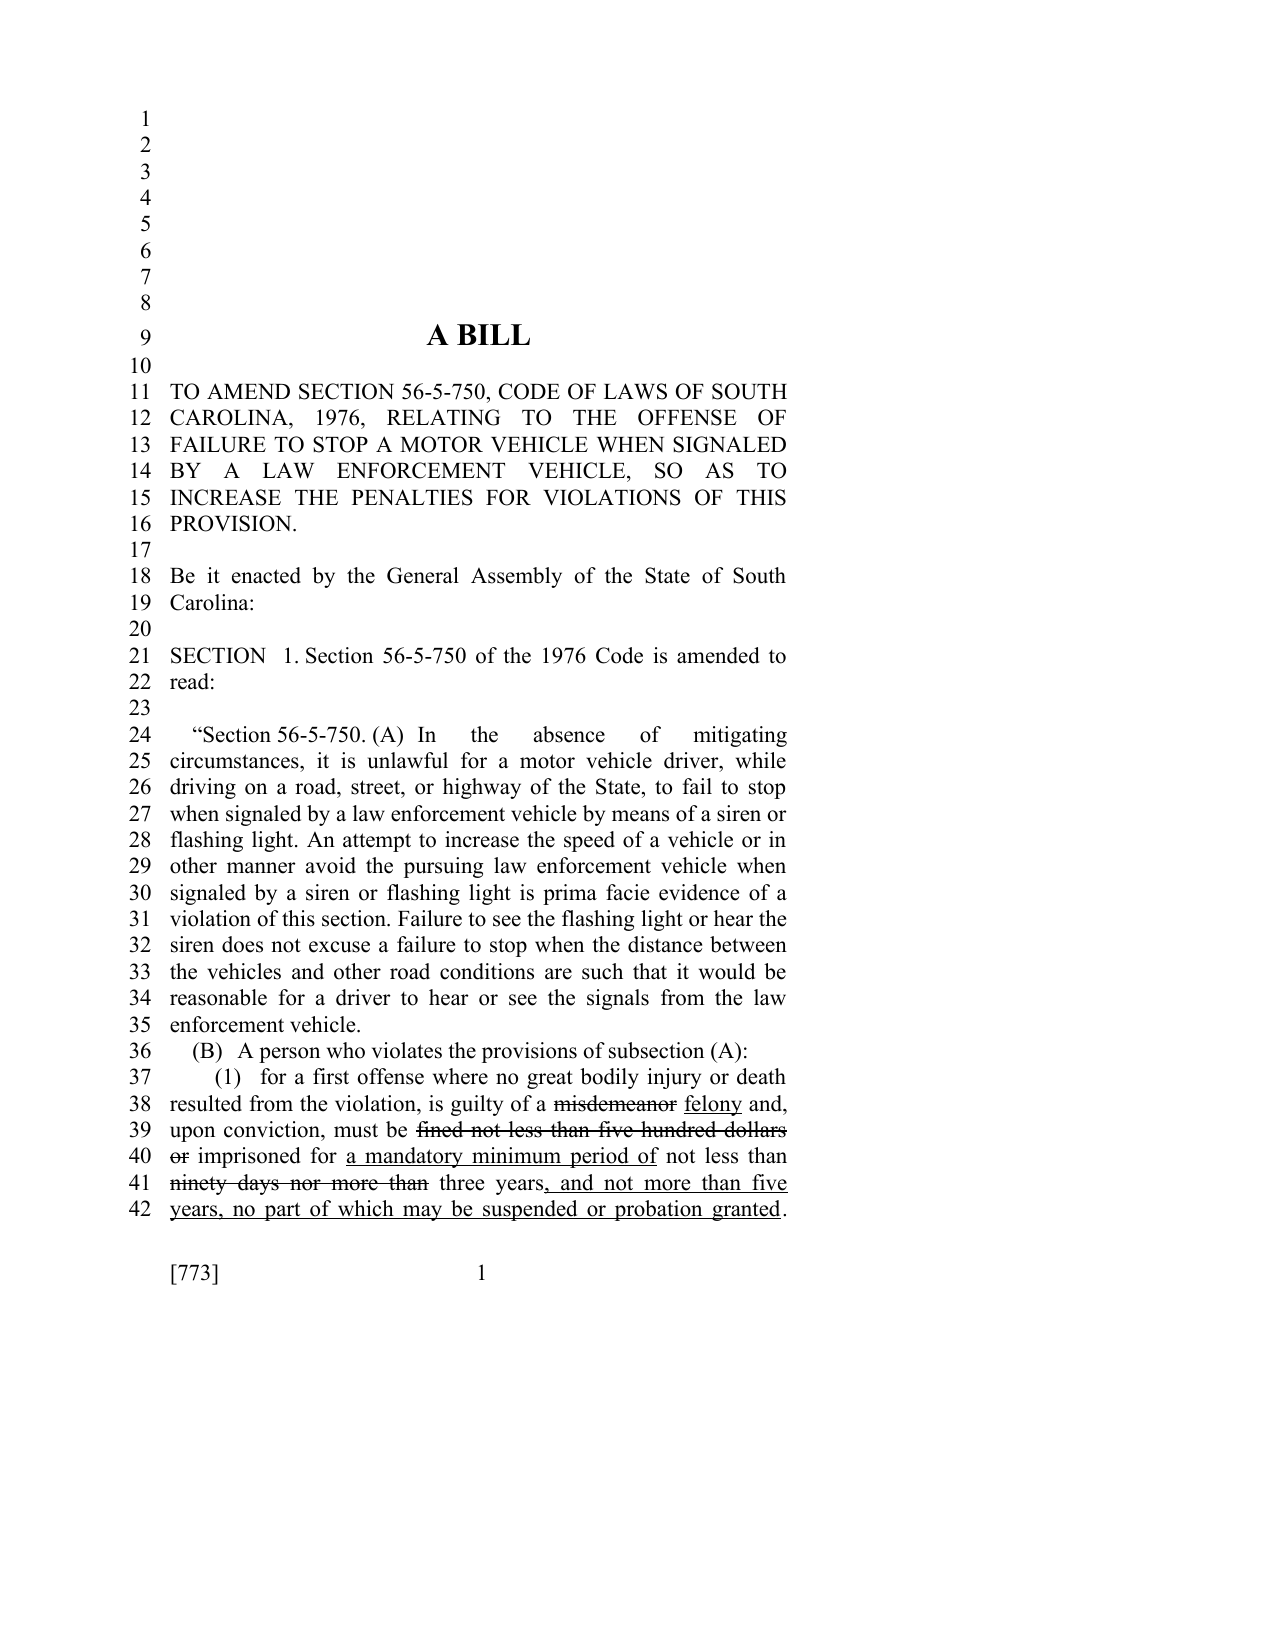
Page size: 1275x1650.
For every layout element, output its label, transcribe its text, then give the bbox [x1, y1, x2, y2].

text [169, 1063, 787, 1221]
text A BILL [169, 316, 787, 352]
text Be it enacted by the General Assembly of the State of South Carolina: [169, 563, 787, 615]
text (B) A person who violates the provisions of subsection (A): [169, 1037, 787, 1063]
text TO AMEND SECTION 56-5-750, CODE OF LAWS OF SOUTH CAROLINA, 1976, RELATING TO THE OFFENSE OF FAILURE TO STOP A MOTOR VEHICLE WHEN SIGNALED BY A LAW ENFORCEMENT VEHICLE, SO AS TO INCREASE THE PENALTIES FOR VIOLATIONS OF THIS PROVISION. [169, 378, 787, 536]
text “Section 56-5-750. (A) In the absence of mitigating circumstances, it is unlawful for a motor vehicle driver, while driving on a road, street, or highway of the State, to fail to stop when signaled by a law enforcement vehicle by means of a siren or flashing light. An attempt to increase the speed of a vehicle or in other manner avoid the pursuing law enforcement vehicle when signaled by a siren or flashing light is prima facie evidence of a violation of this section. Failure to see the flashing light or hear the siren does not excuse a failure to stop when the distance between the vehicles and other road conditions are such that it would be reasonable for a driver to hear or see the signals from the law enforcement vehicle. [169, 721, 787, 1037]
text SECTION 1. Section 56-5-750 of the 1976 Code is amended to read: [169, 642, 787, 694]
